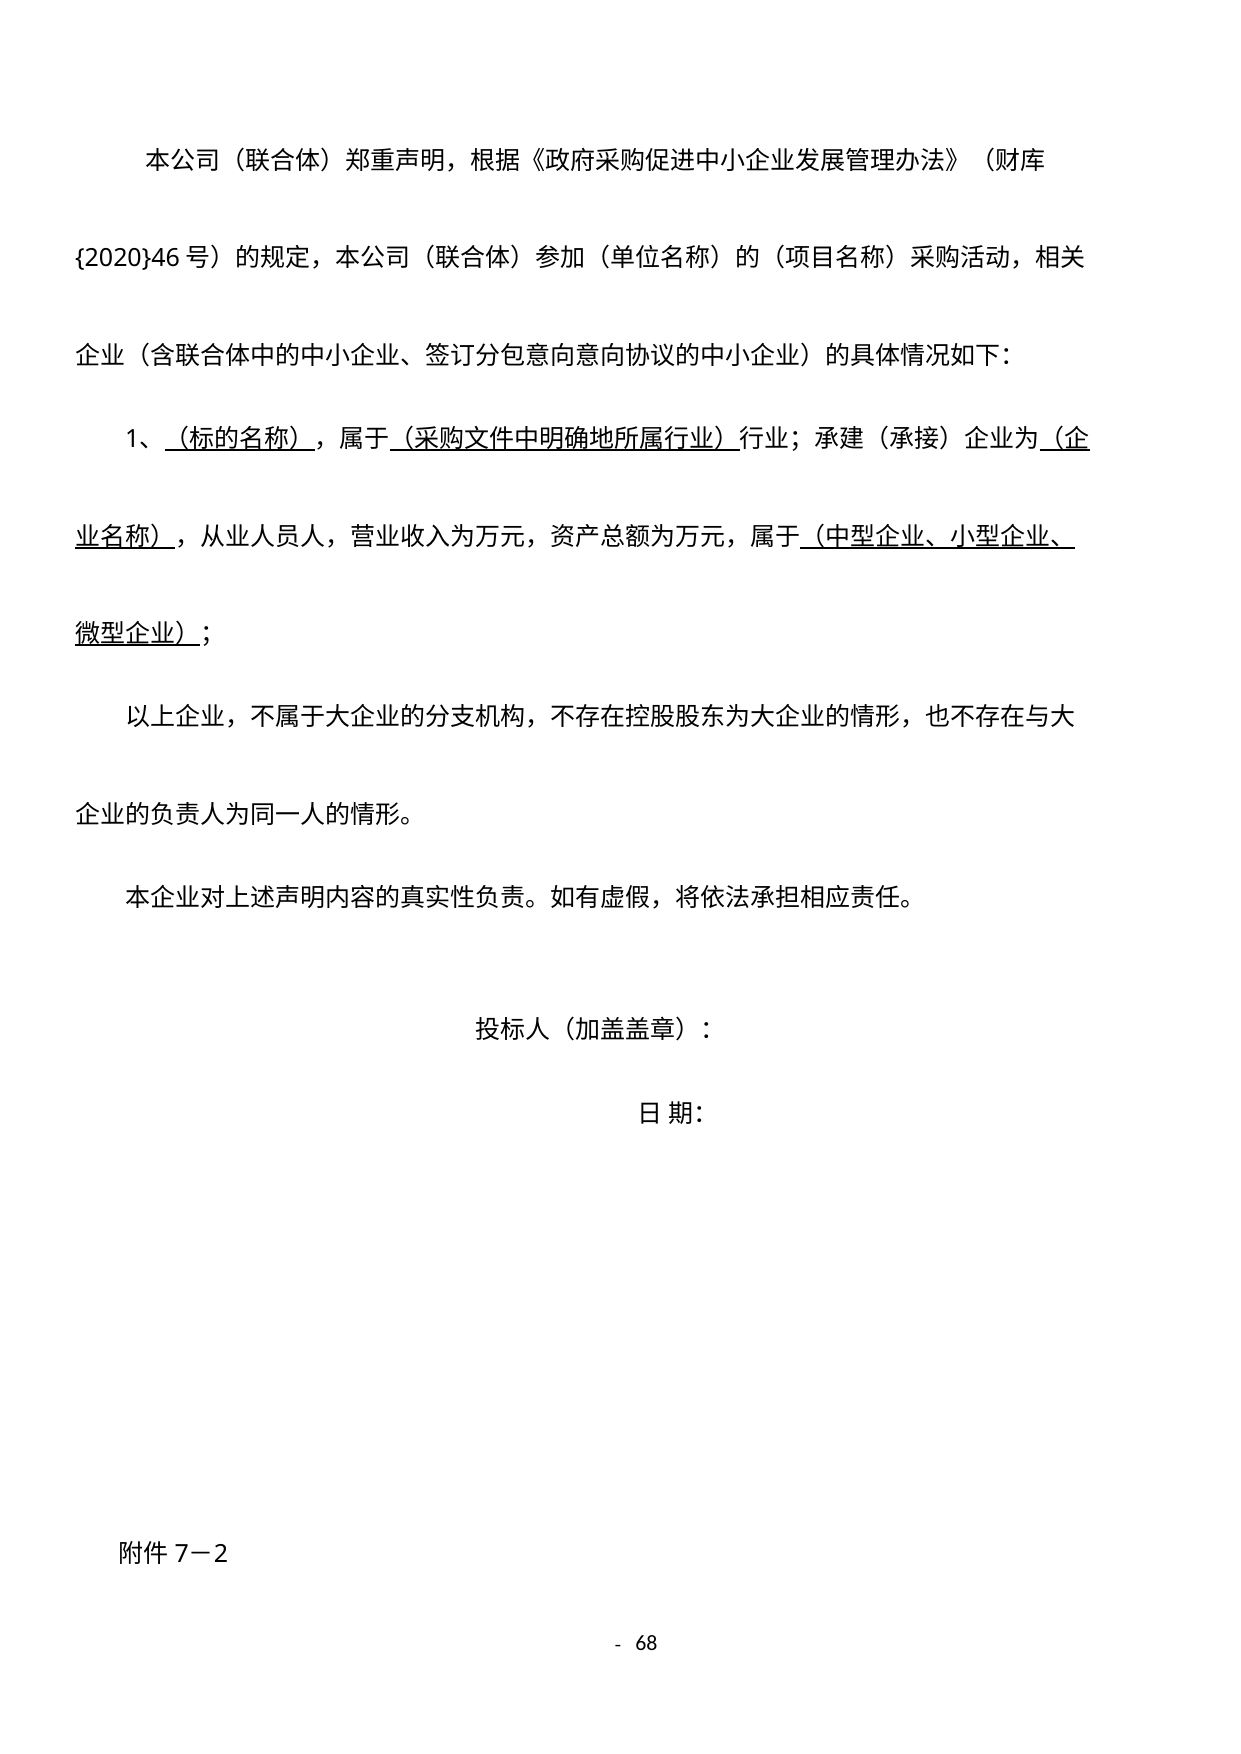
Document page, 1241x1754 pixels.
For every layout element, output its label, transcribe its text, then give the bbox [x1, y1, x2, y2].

text 附件 7－2 [75, 1519, 1098, 1584]
text 本企业对上述声明内容的真实性负责。如有虚假，将依法承担相应责任。 [75, 863, 1098, 928]
text 以上企业，不属于大企业的分支机构，不存在控股股东为大企业的情形，也不存在与大企业的负责人为同一人的情形。 [75, 682, 1098, 845]
text 日 期： [75, 1079, 1098, 1144]
text 本公司（联合体）郑重声明，根据《政府采购促进中小企业发展管理办法》（财库{2020}46号）的规定，本公司（联合体）参加（单位名称）的（项目名称）采购活动，相关企业（含联合体中的中小企业、签订分包意向意向协议的中小企业）的具体情况如下： [75, 126, 1098, 386]
text 1、（标的名称），属于（采购文件中明确地所属行业）行业；承建（承接）企业为（企业名称），从业人员人，营业收入为万元，资产总额为万元，属于（中型企业、小型企业、微型企业）； [75, 404, 1098, 664]
text 投标人（加盖盖章）： [75, 996, 1098, 1061]
